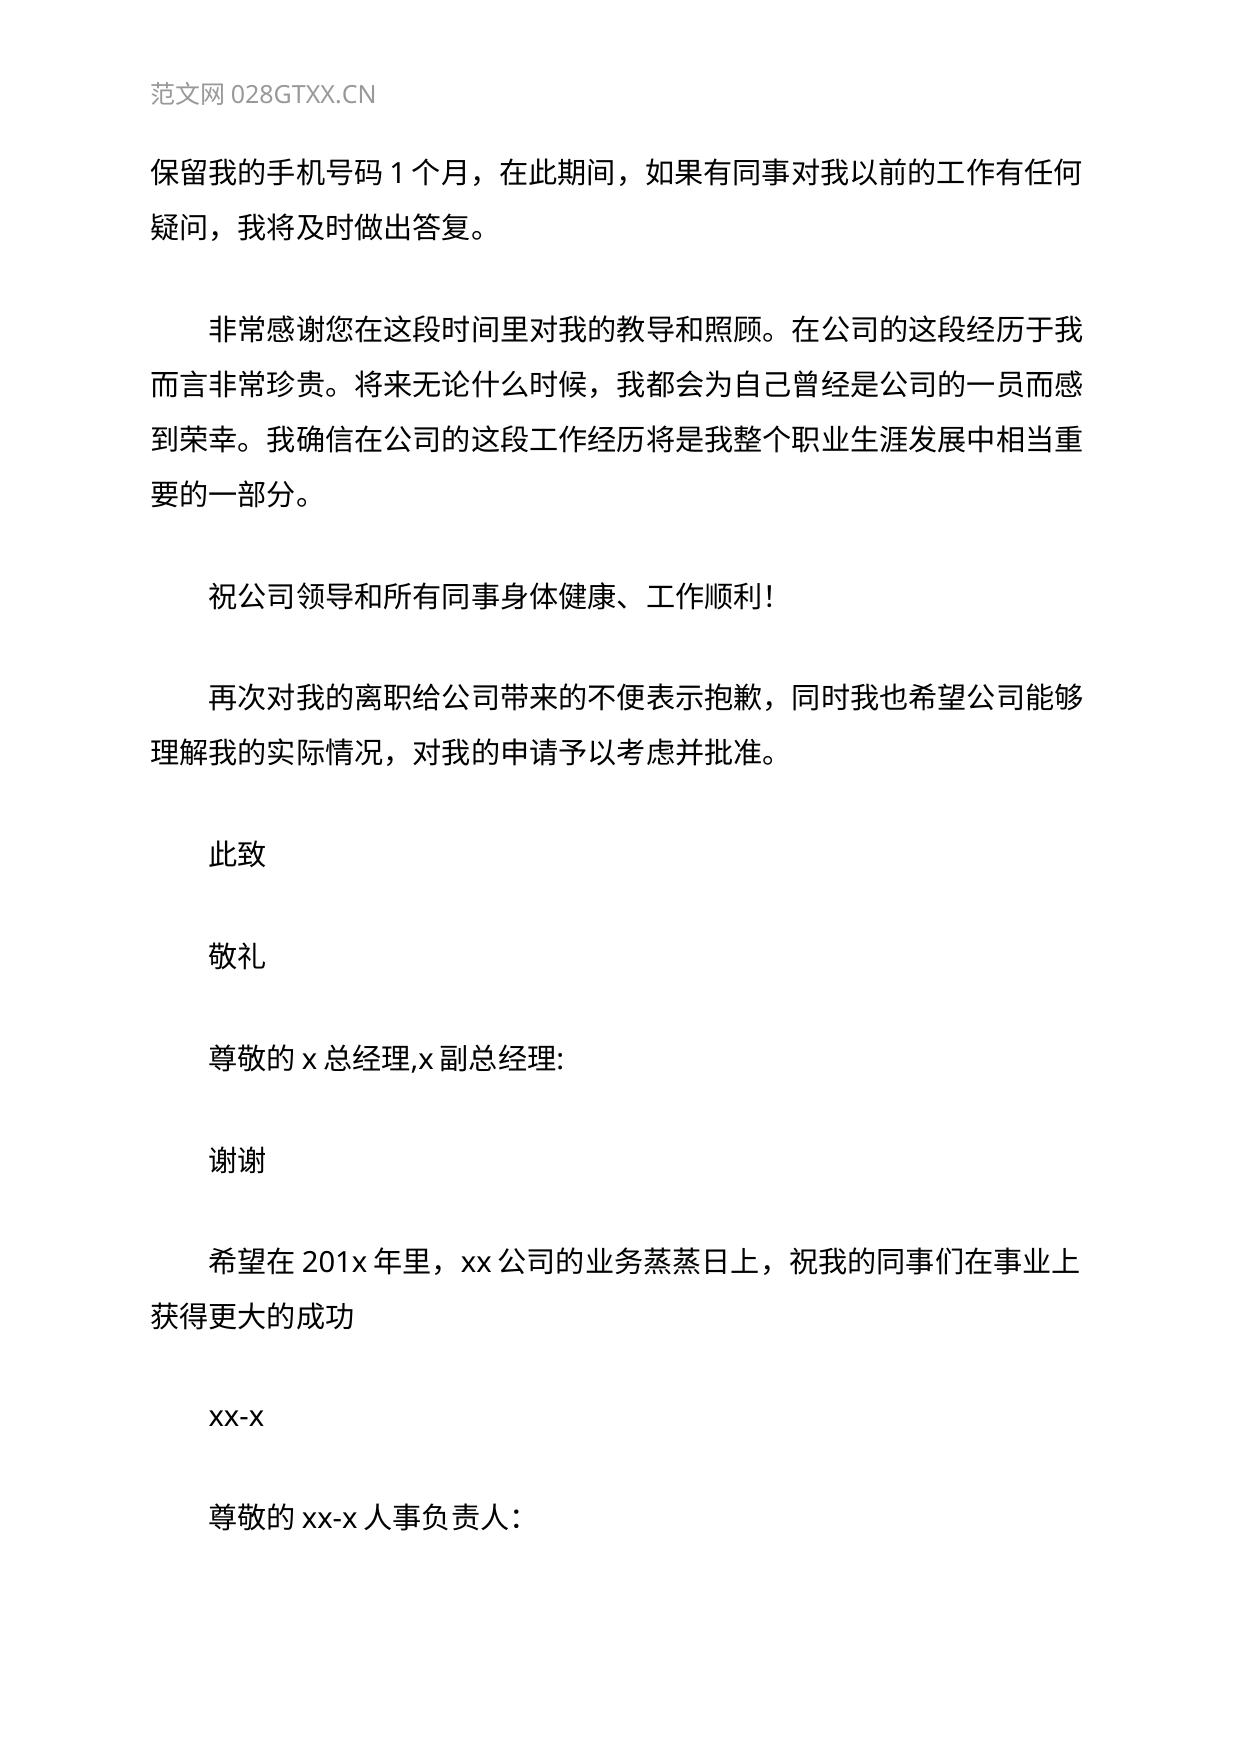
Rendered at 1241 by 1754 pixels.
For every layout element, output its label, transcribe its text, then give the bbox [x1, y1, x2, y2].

text 尊敬的x总经理,x副总经理: [150, 1035, 1090, 1078]
text 再次对我的离职给公司带来的不便表示抱歉，同时我也希望公司能够理解我的实际情况，对我的申请予以考虑并批准。 [150, 675, 1090, 772]
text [150, 150, 1090, 247]
text 希望在201x年里，xx公司的业务蒸蒸日上，祝我的同事们在事业上获得更大的成功 [150, 1239, 1090, 1336]
text xx-x [150, 1396, 1090, 1435]
text 非常感谢您在这段时间里对我的教导和照顾。在公司的这段经历于我而言非常珍贵。将来无论什么时候，我都会为自己曾经是公司的一员而感到荣幸。我确信在公司的这段工作经历将是我整个职业生涯发展中相当重要的一部分。 [150, 307, 1090, 514]
text 此致 [150, 832, 1090, 874]
text 敬礼 [150, 933, 1090, 976]
text 祝公司领导和所有同事身体健康、工作顺利！ [150, 573, 1090, 616]
text 尊敬的xx-x人事负责人： [150, 1494, 1090, 1537]
text 谢谢 [150, 1137, 1090, 1179]
